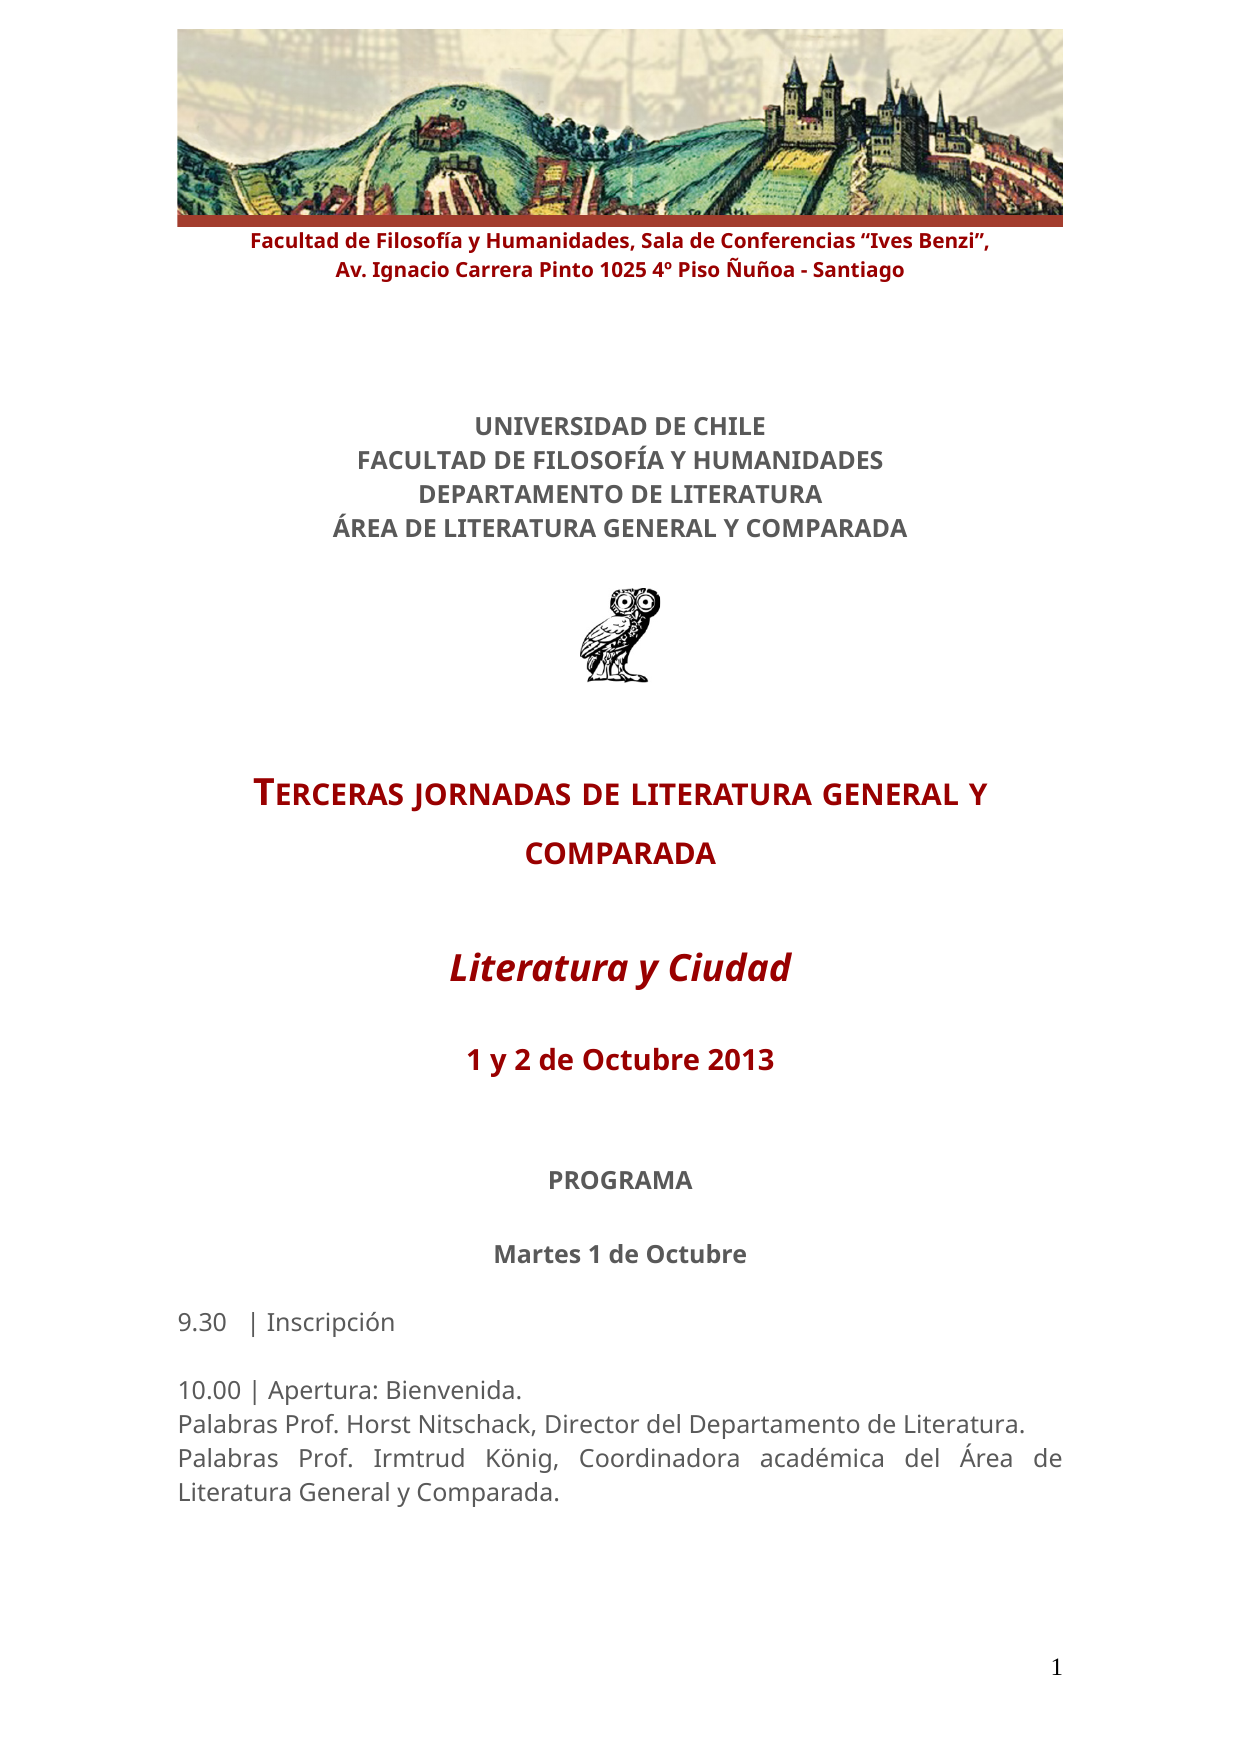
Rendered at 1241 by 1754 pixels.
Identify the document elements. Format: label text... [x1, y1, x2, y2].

picture [580, 588, 661, 683]
text FACULTAD DE FILOSOFÍA Y HUMANIDADES [177, 442, 1063, 477]
text 1 y 2 de Octubre 2013 [177, 1039, 1063, 1079]
text Martes 1 de Octubre [177, 1236, 1063, 1270]
text UNIVERSIDAD DE CHILE [177, 408, 1063, 442]
text ÁREA DE LITERATURA GENERAL Y COMPARADA [177, 511, 1063, 545]
text Palabras Prof. Irmtrud König, Coordinadora académica del Área de Literatura General y Comparada. [177, 1441, 1063, 1509]
text Palabras Prof. Horst Nitschack, Director del Departamento de Literatura. [177, 1407, 1063, 1441]
text PROGRAMA [177, 1163, 1063, 1197]
text 9.30 | Inscripción [177, 1304, 1063, 1338]
text Terceras jornadas de literatura general y comparada [177, 765, 1063, 875]
picture [177, 29, 1063, 227]
text Literatura y Ciudad [177, 941, 1063, 992]
text DEPARTAMENTO DE LITERATURA [177, 477, 1063, 511]
text 10.00 | Apertura: Bienvenida. [177, 1372, 1063, 1407]
